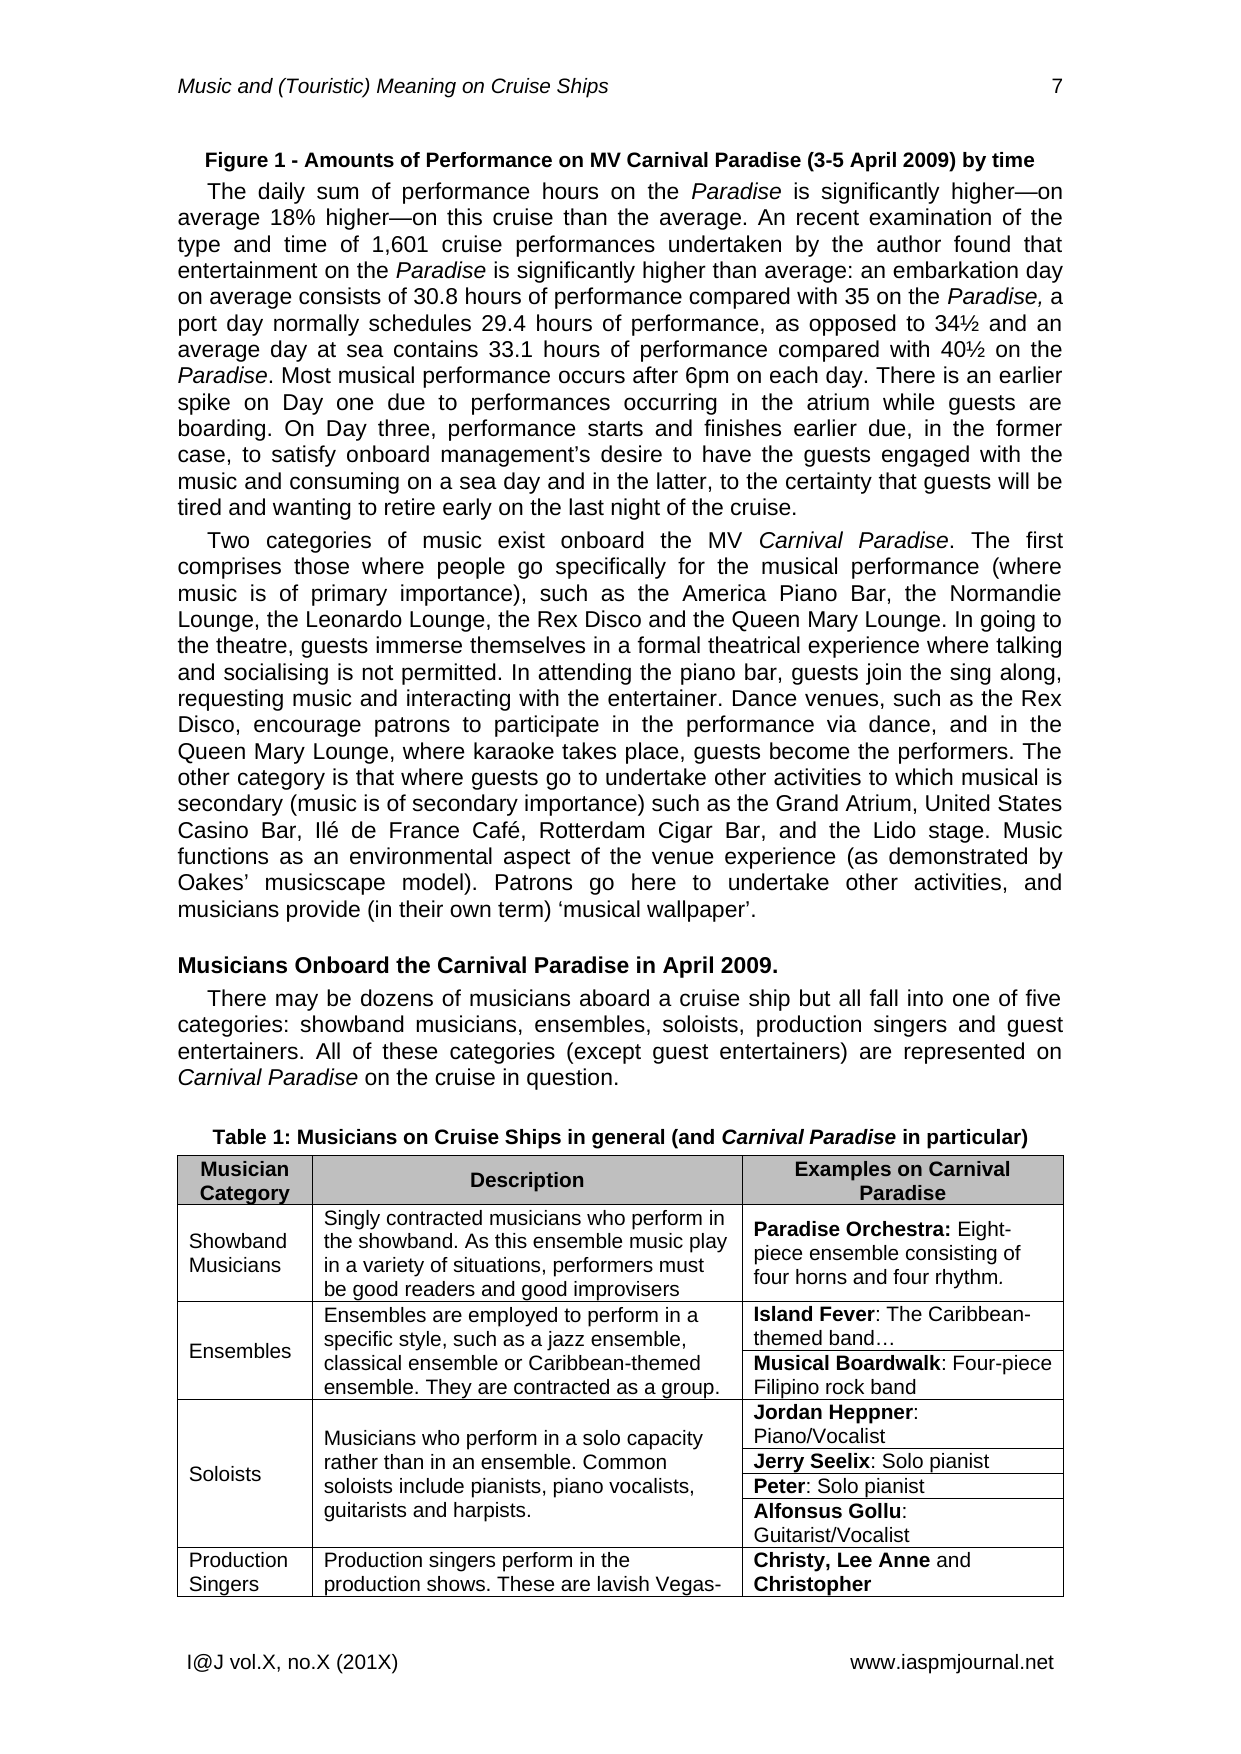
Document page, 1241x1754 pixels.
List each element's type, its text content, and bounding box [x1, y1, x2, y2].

table_cell Musical Boardwalk: Four-piece Filipino rock band [743, 1351, 1063, 1399]
table_cell Alfonsus Gollu: Guitarist/Vocalist [743, 1499, 1063, 1547]
table_cell Ensembles [178, 1302, 312, 1399]
text The daily sum of performance hours on the Paradise is significantly higher—on average 18% higher—on this cruise than the average. An recent examination of the type and time of 1,601 cruise performances undertaken by the author found that entertainment on the Paradise is significantly higher than average: an embarkation day on average consists of 30.8 hours of performance compared with 35 on the Paradise, a port day normally schedules 29.4 hours of performance, as opposed to 34½ and an average day at sea contains 33.1 hours of performance compared with 40½ on the Paradise. Most musical performance occurs after 6pm on each day. There is an earlier spike on Day one due to performances occurring in the atrium while guests are boarding. On Day three, performance starts and finishes earlier due, in the former case, to satisfy onboard management’s desire to have the guests engaged with the music and consuming on a sea day and in the latter, to the certainty that guests will be tired and wanting to retire early on the last night of the cruise. [177, 178, 1063, 521]
table_header Description [313, 1156, 742, 1204]
table_cell Musicians who perform in a solo capacity rather than in an ensemble. Common soloists include pianists, piano vocalists, guitarists and harpists. [313, 1400, 742, 1547]
table_cell Soloists [178, 1400, 312, 1547]
text There may be dozens of musicians aboard a cruise ship but all fall into one of five categories: showband musicians, ensembles, soloists, production singers and guest entertainers. All of these categories (except guest entertainers) are represented on Carnival Paradise on the cruise in question. [177, 985, 1063, 1090]
table_header Examples on Carnival Paradise [743, 1156, 1063, 1204]
table_cell Singly contracted musicians who perform in the showband. As this ensemble music play in a variety of situations, performers must be good readers and good improvisers [313, 1205, 742, 1301]
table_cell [313, 1548, 742, 1596]
table_cell Jordan Heppner: Piano/Vocalist [743, 1400, 1063, 1448]
table_cell Production Singers [178, 1548, 312, 1596]
subtitle Musicians Onboard the Carnival Paradise in April 2009. [177, 952, 1063, 979]
table_cell Island Fever: The Caribbean-themed band… [743, 1302, 1063, 1350]
table_cell Ensembles are employed to perform in a specific style, such as a jazz ensemble, classical ensemble or Caribbean-themed ensemble. They are contracted as a group. [313, 1302, 742, 1399]
text Two categories of music exist onboard the MV Carnival Paradise. The first comprises those where people go specifically for the musical performance (where music is of primary importance), such as the America Piano Bar, the Normandie Lounge, the Leonardo Lounge, the Rex Disco and the Queen Mary Lounge. In going to the theatre, guests immerse themselves in a formal theatrical experience where talking and socialising is not permitted. In attending the piano bar, guests join the sing along, requesting music and interacting with the entertainer. Dance venues, such as the Rex Disco, encourage patrons to participate in the performance via dance, and in the Queen Mary Lounge, where karaoke takes place, guests become the performers. The other category is that where guests go to undertake other activities to which musical is secondary (music is of secondary importance) such as the Grand Atrium, United States Casino Bar, Ilé de France Café, Rotterdam Cigar Bar, and the Lido stage. Music functions as an environmental aspect of the venue experience (as demonstrated by Oakes’ musicscape model). Patrons go here to undertake other activities, and musicians provide (in their own term) ‘musical wallpaper’. [177, 527, 1063, 922]
table_cell Paradise Orchestra: Eight-piece ensemble consisting of four horns and four rhythm. [743, 1205, 1063, 1301]
table_cell Jerry Seelix: Solo pianist [743, 1449, 1063, 1473]
text Figure 1 - Amounts of Performance on MV Carnival Paradise (3-5 April 2009) by time [177, 148, 1063, 172]
table_cell Peter: Solo pianist [743, 1474, 1063, 1498]
table_cell Showband Musicians [178, 1205, 312, 1301]
table_header Musician Category [178, 1156, 312, 1204]
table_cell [743, 1548, 1063, 1596]
text Table 1: Musicians on Cruise Ships in general (and Carnival Paradise in particular) [177, 1125, 1063, 1149]
